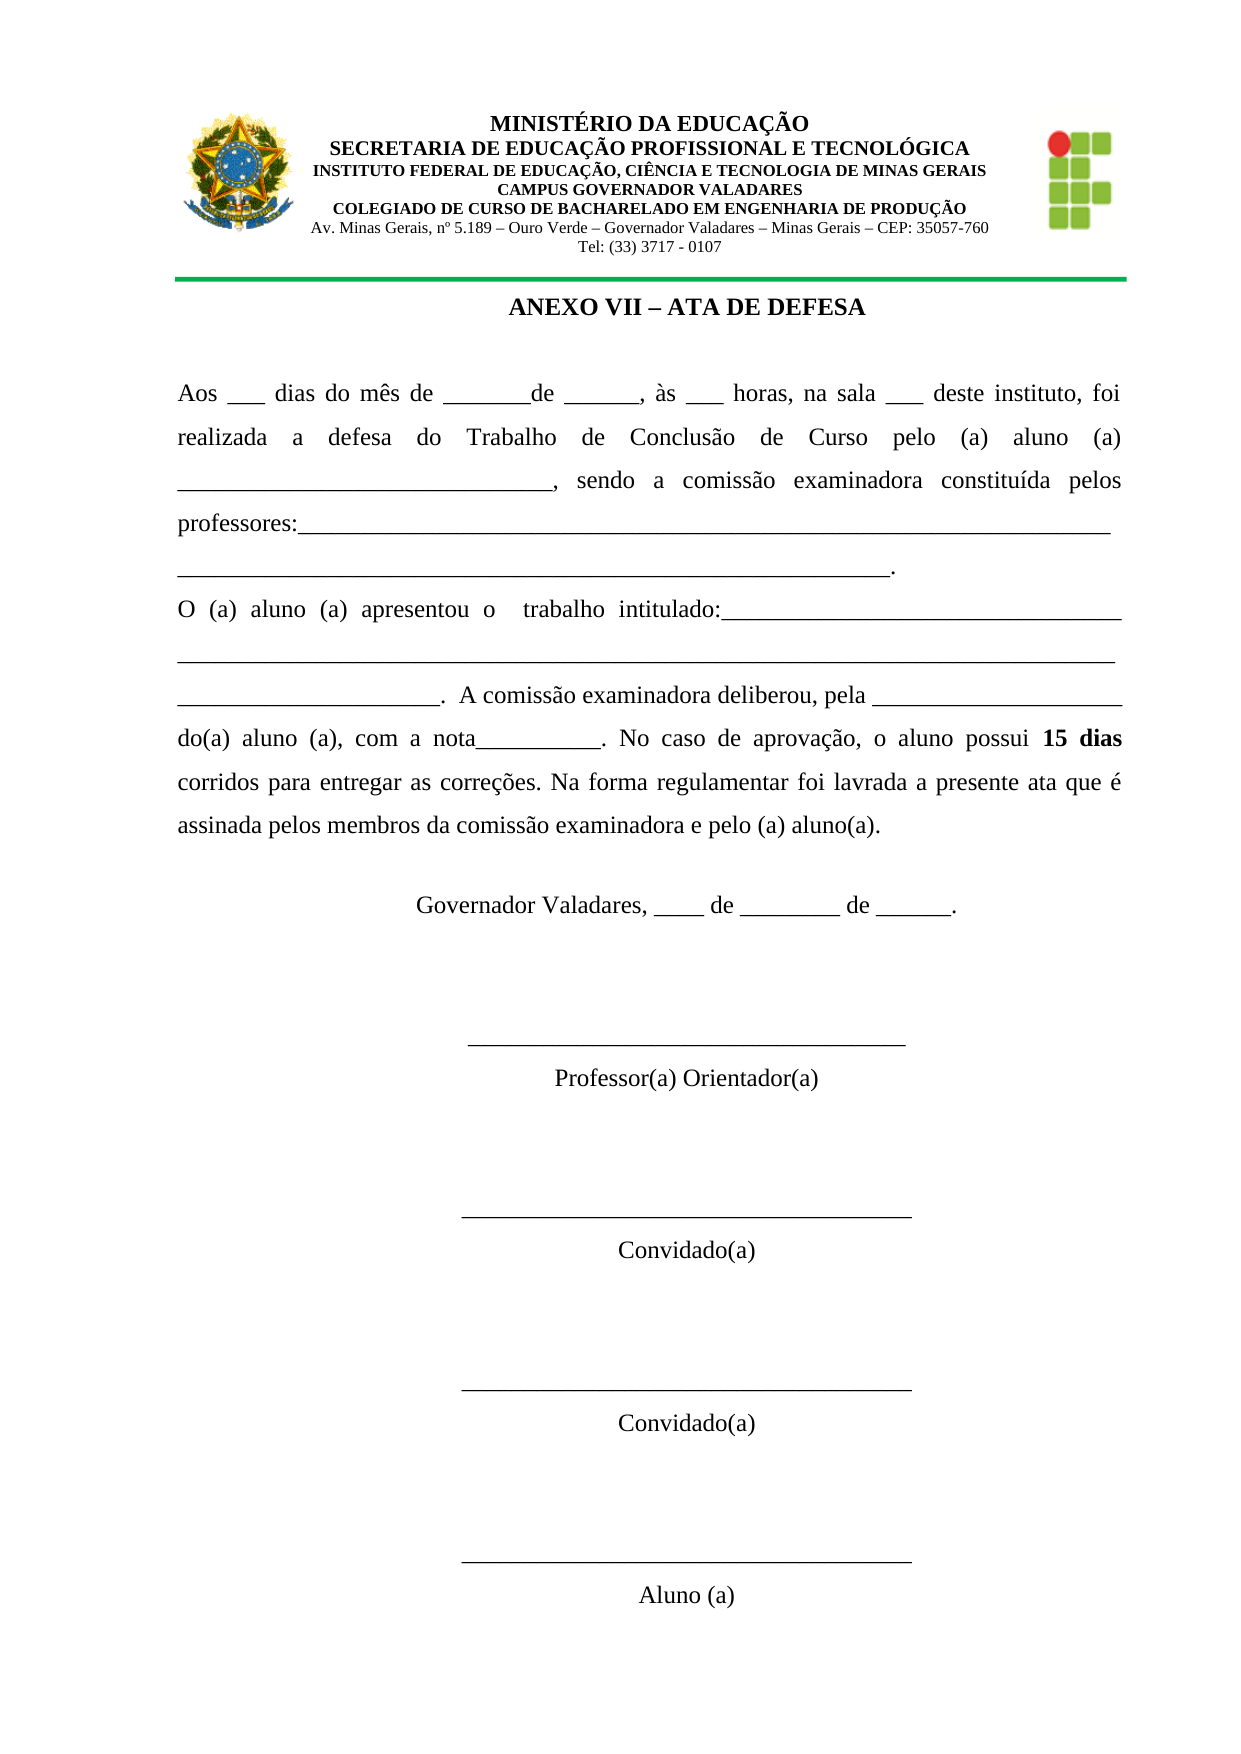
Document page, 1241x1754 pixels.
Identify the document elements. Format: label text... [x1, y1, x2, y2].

text O (a) aluno (a) apresentou o trabalho intitulado:________________________________ ________________________________________________________________________________________________. A comissão examinadora deliberou, pela ____________________ do(a) aluno (a), com a nota__________. No caso de aprovação, o aluno possui 15 dias corridos para entregar as correções. Na forma regulamentar foi lavrada a presente ata que é assinada pelos membros da comissão examinadora e pelo (a) aluno(a). [177, 594, 1122, 838]
text ____________________________________ [177, 1537, 1122, 1566]
text ____________________________________ [177, 1365, 1122, 1394]
text ANEXO VII – ATA DE DEFESA [177, 292, 1122, 321]
text Convidado(a) [177, 1236, 1122, 1264]
picture [1029, 109, 1122, 238]
text Aluno (a) [177, 1581, 1122, 1609]
text ____________________________________ [177, 1192, 1122, 1221]
text Professor(a) Orientador(a) [177, 1063, 1122, 1092]
text Aos ___ dias do mês de _______de ______, às ___ horas, na sala ___ deste instituto, foi realizada a defesa do Trabalho de Conclusão de Curso pelo (a) aluno (a) ______________________________, sendo a comissão examinadora constituída pelos professores:__________________________________________________________________________________________________________________________. [177, 378, 1122, 580]
text ___________________________________ [177, 1020, 1122, 1049]
text Governador Valadares, ____ de ________ de ______. [177, 891, 1122, 919]
picture [175, 109, 300, 241]
text Convidado(a) [177, 1408, 1122, 1437]
